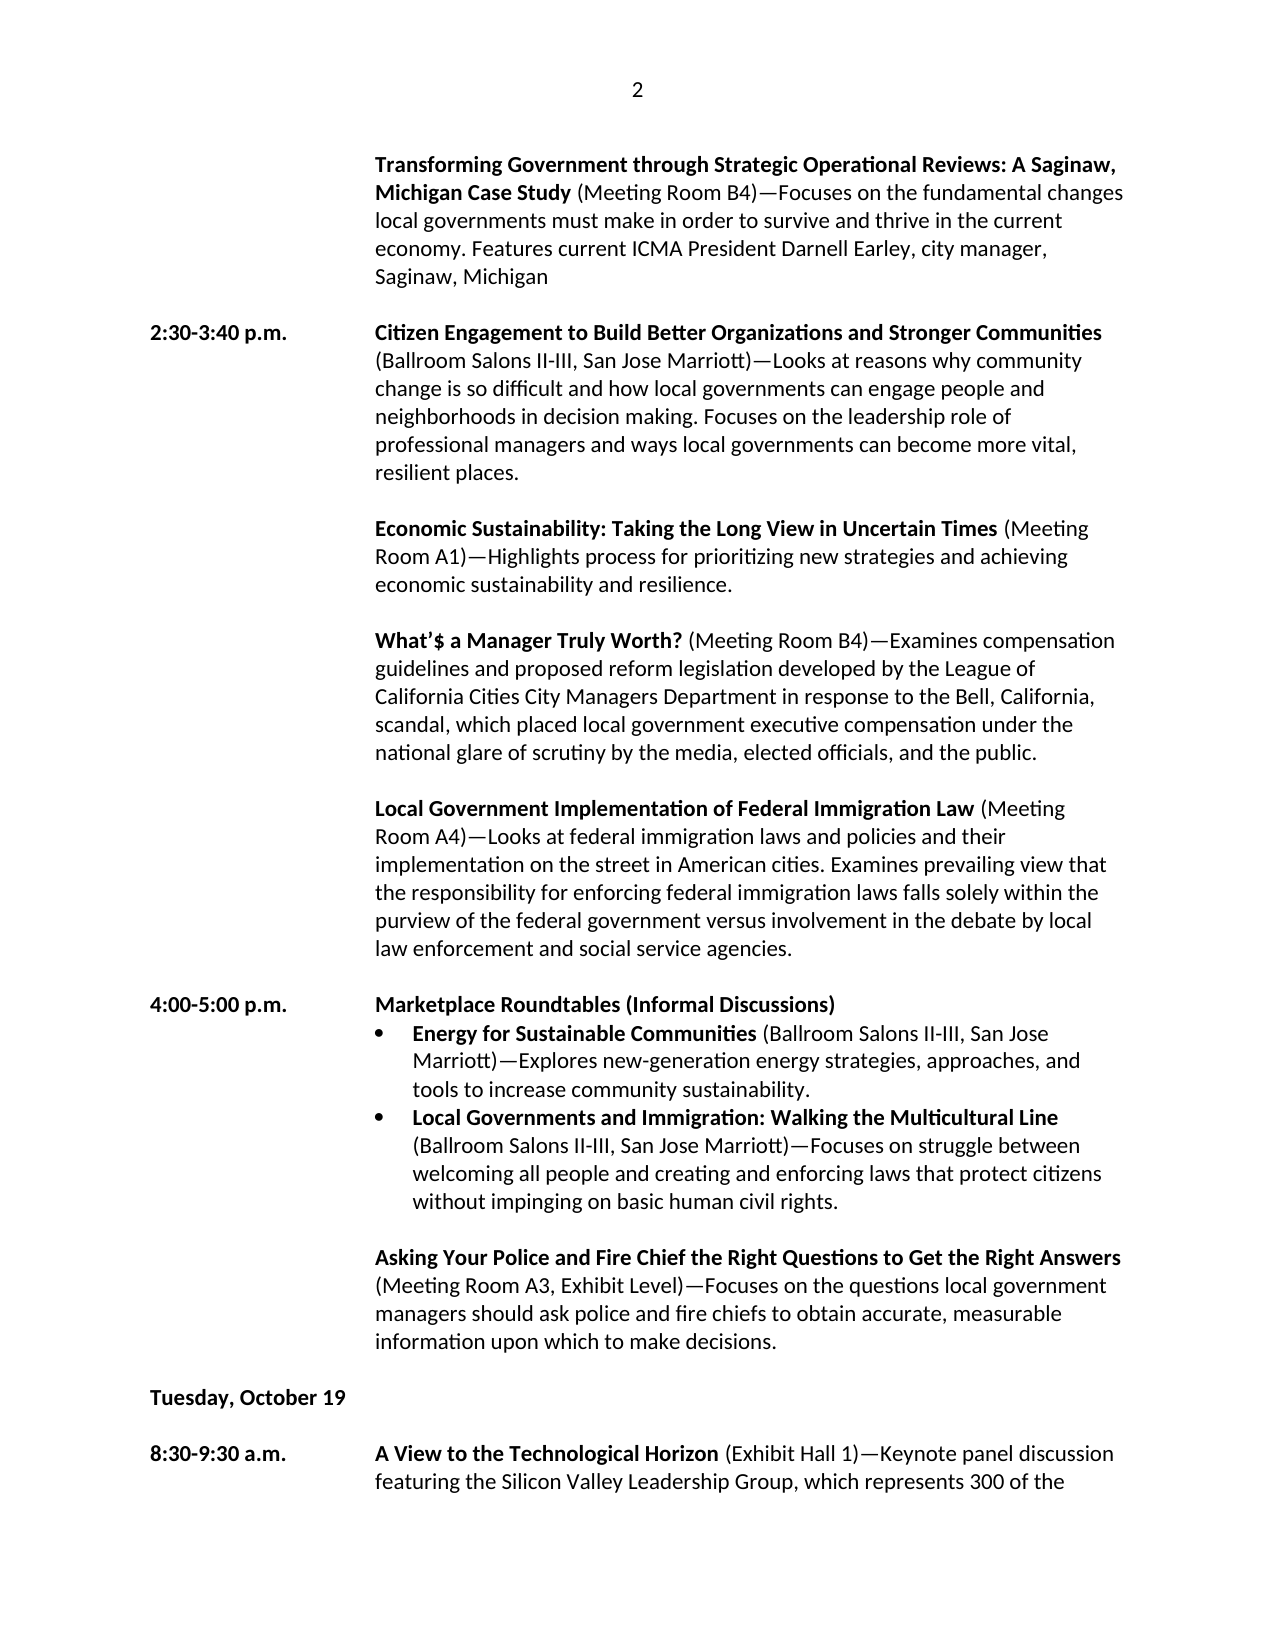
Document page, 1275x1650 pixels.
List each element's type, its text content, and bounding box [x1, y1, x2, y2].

text What’$ a Manager Truly Worth? (Meeting Room B4)—Examines compensation guidelines and proposed reform legislation developed by the League of California Cities City Managers Department in response to the Bell, California, scandal, which placed local government executive compensation under the national glare of scrutiny by the media, elected officials, and the public. [375, 626, 1125, 766]
text 4:00-5:00 p.m. Marketplace Roundtables (Informal Discussions) [150, 991, 1125, 1019]
text Asking Your Police and Fire Chief the Right Questions to Get the Right Answers (Meeting Room A3, Exhibit Level)—Focuses on the questions local government managers should ask police and fire chiefs to obtain accurate, measurable information upon which to make decisions. [375, 1243, 1125, 1355]
text Transforming Government through Strategic Operational Reviews: A Saginaw, Michigan Case Study (Meeting Room B4)—Focuses on the fundamental changes local governments must make in order to survive and thrive in the current economy. Features current ICMA President Darnell Earley, city manager, Saginaw, Michigan [150, 150, 1125, 290]
list Energy for Sustainable Communities (Ballroom Salons II-III, San Jose Marriott)—Explores new-generation energy strategies, approaches, and tools to increase community sustainability. [375, 1019, 1125, 1103]
text Economic Sustainability: Taking the Long View in Uncertain Times (Meeting Room A1)—Highlights process for prioritizing new strategies and achieving economic sustainability and resilience. [375, 514, 1125, 598]
text 2:30-3:40 p.m. Citizen Engagement to Build Better Organizations and Stronger Communities (Ballroom Salons II-III, San Jose Marriott)—Looks at reasons why community change is so difficult and how local governments can engage people and neighborhoods in decision making. Focuses on the leadership role of professional managers and ways local governments can become more vital, resilient places. [150, 318, 1125, 486]
text Tuesday, October 19 [150, 1383, 1125, 1411]
text Local Government Implementation of Federal Immigration Law (Meeting Room A4)—Looks at federal immigration laws and policies and their implementation on the street in American cities. Examines prevailing view that the responsibility for enforcing federal immigration laws falls solely within the purview of the federal government versus involvement in the debate by local law enforcement and social service agencies. [375, 794, 1125, 963]
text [150, 1439, 1125, 1495]
list Local Governments and Immigration: Walking the Multicultural Line (Ballroom Salons II-III, San Jose Marriott)—Focuses on struggle between welcoming all people and creating and enforcing laws that protect citizens without impinging on basic human civil rights. [375, 1103, 1125, 1215]
